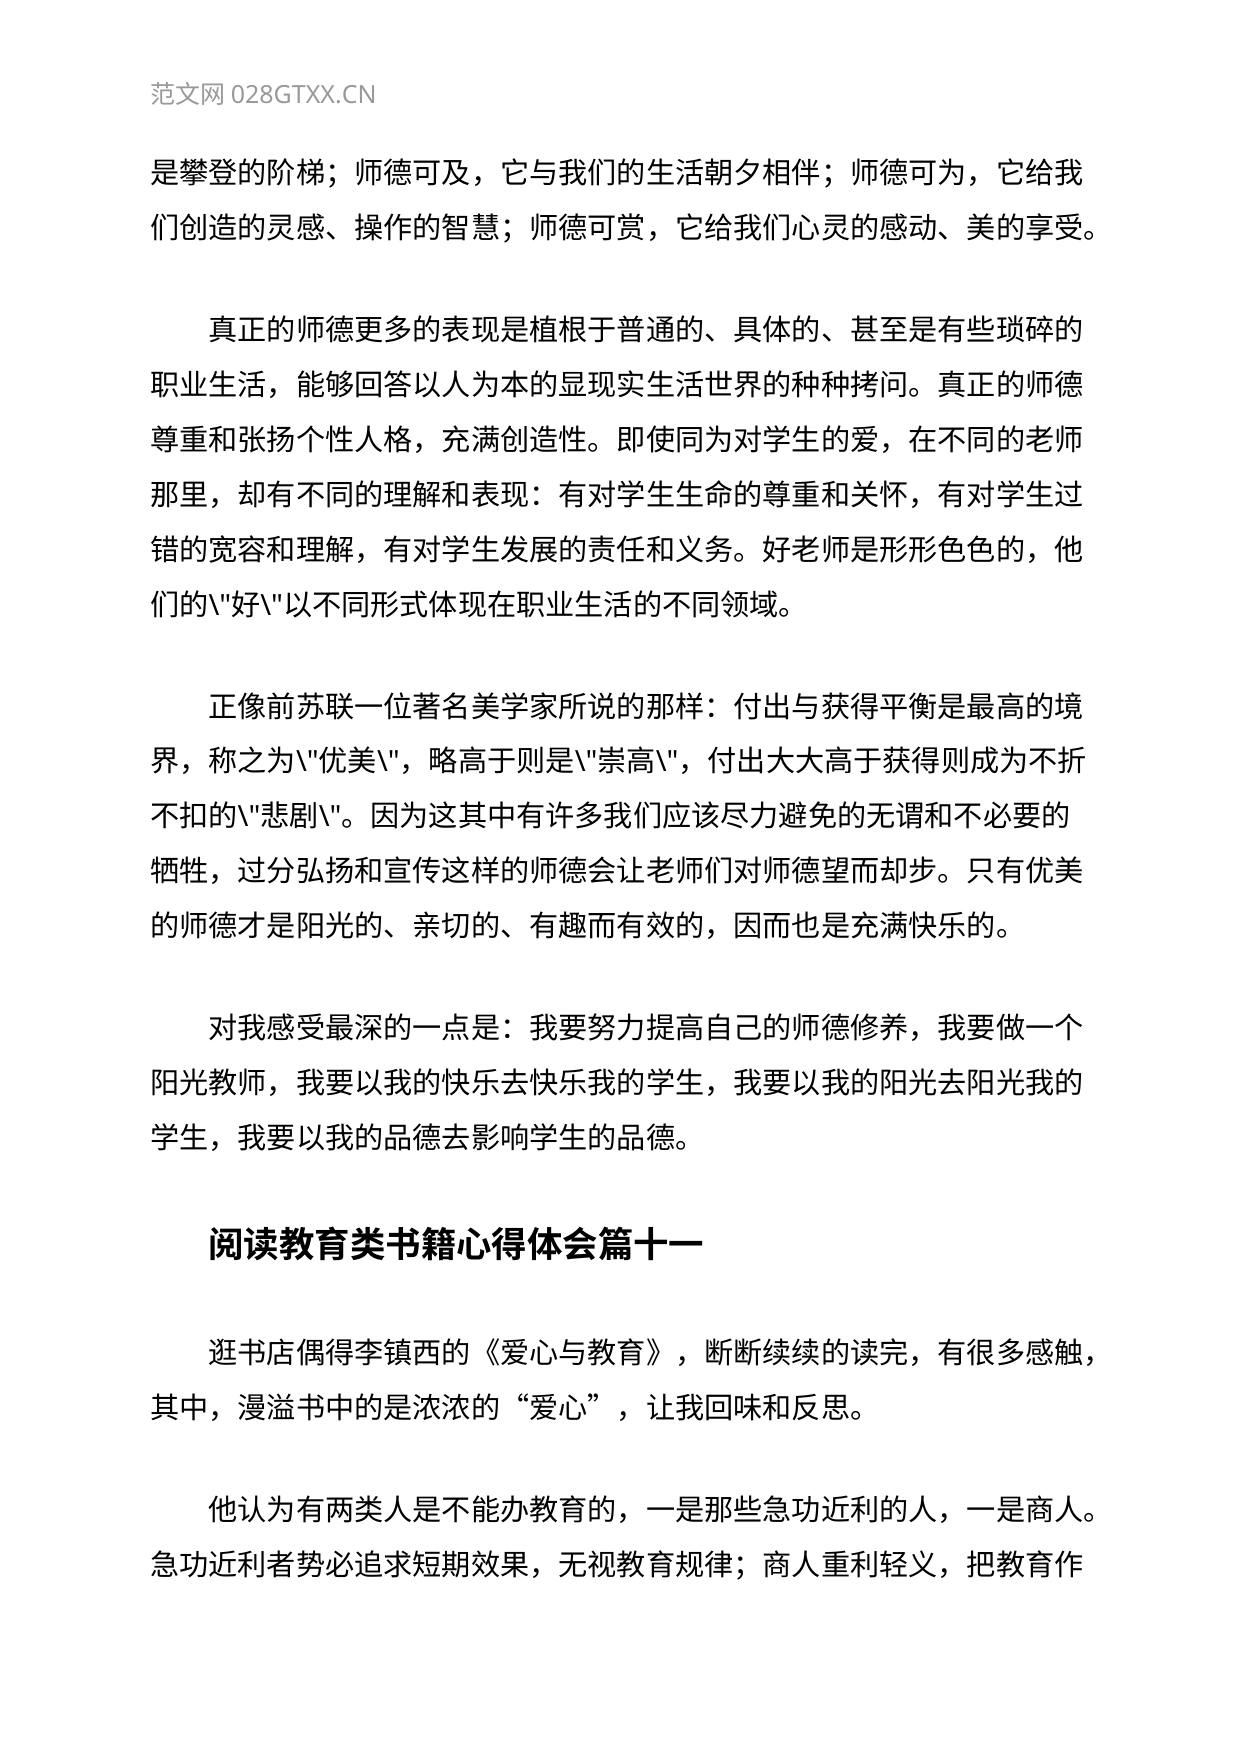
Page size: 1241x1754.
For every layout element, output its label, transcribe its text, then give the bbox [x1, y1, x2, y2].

text 正像前苏联一位著名美学家所说的那样：付出与获得平衡是最高的境界，称之为\"优美\"，略高于则是\"崇高\"，付出大大高于获得则成为不折不扣的\"悲剧\"。因为这其中有许多我们应该尽力避免的无谓和不必要的牺牲，过分弘扬和宣传这样的师德会让老师们对师德望而却步。只有优美的师德才是阳光的、亲切的、有趣而有效的，因而也是充满快乐的。 [150, 683, 1090, 945]
text 真正的师德更多的表现是植根于普通的、具体的、甚至是有些琐碎的职业生活，能够回答以人为本的显现实生活世界的种种拷问。真正的师德尊重和张扬个性人格，充满创造性。即使同为对学生的爱，在不同的老师那里，却有不同的理解和表现：有对学生生命的尊重和关怀，有对学生过错的宽容和理解，有对学生发展的责任和义务。好老师是形形色色的，他们的\"好\"以不同形式体现在职业生活的不同领域。 [150, 307, 1090, 623]
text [150, 150, 1090, 247]
text 对我感受最深的一点是：我要努力提高自己的师德修养，我要做一个阳光教师，我要以我的快乐去快乐我的学生，我要以我的阳光去阳光我的学生，我要以我的品德去影响学生的品德。 [150, 1005, 1090, 1157]
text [150, 1486, 1090, 1583]
text 逛书店偶得李镇西的《爱心与教育》，断断续续的读完，有很多感触，其中，漫溢书中的是浓浓的“爱心”，让我回味和反思。 [150, 1330, 1090, 1427]
text 阅读教育类书籍心得体会篇十一 [150, 1216, 1090, 1267]
